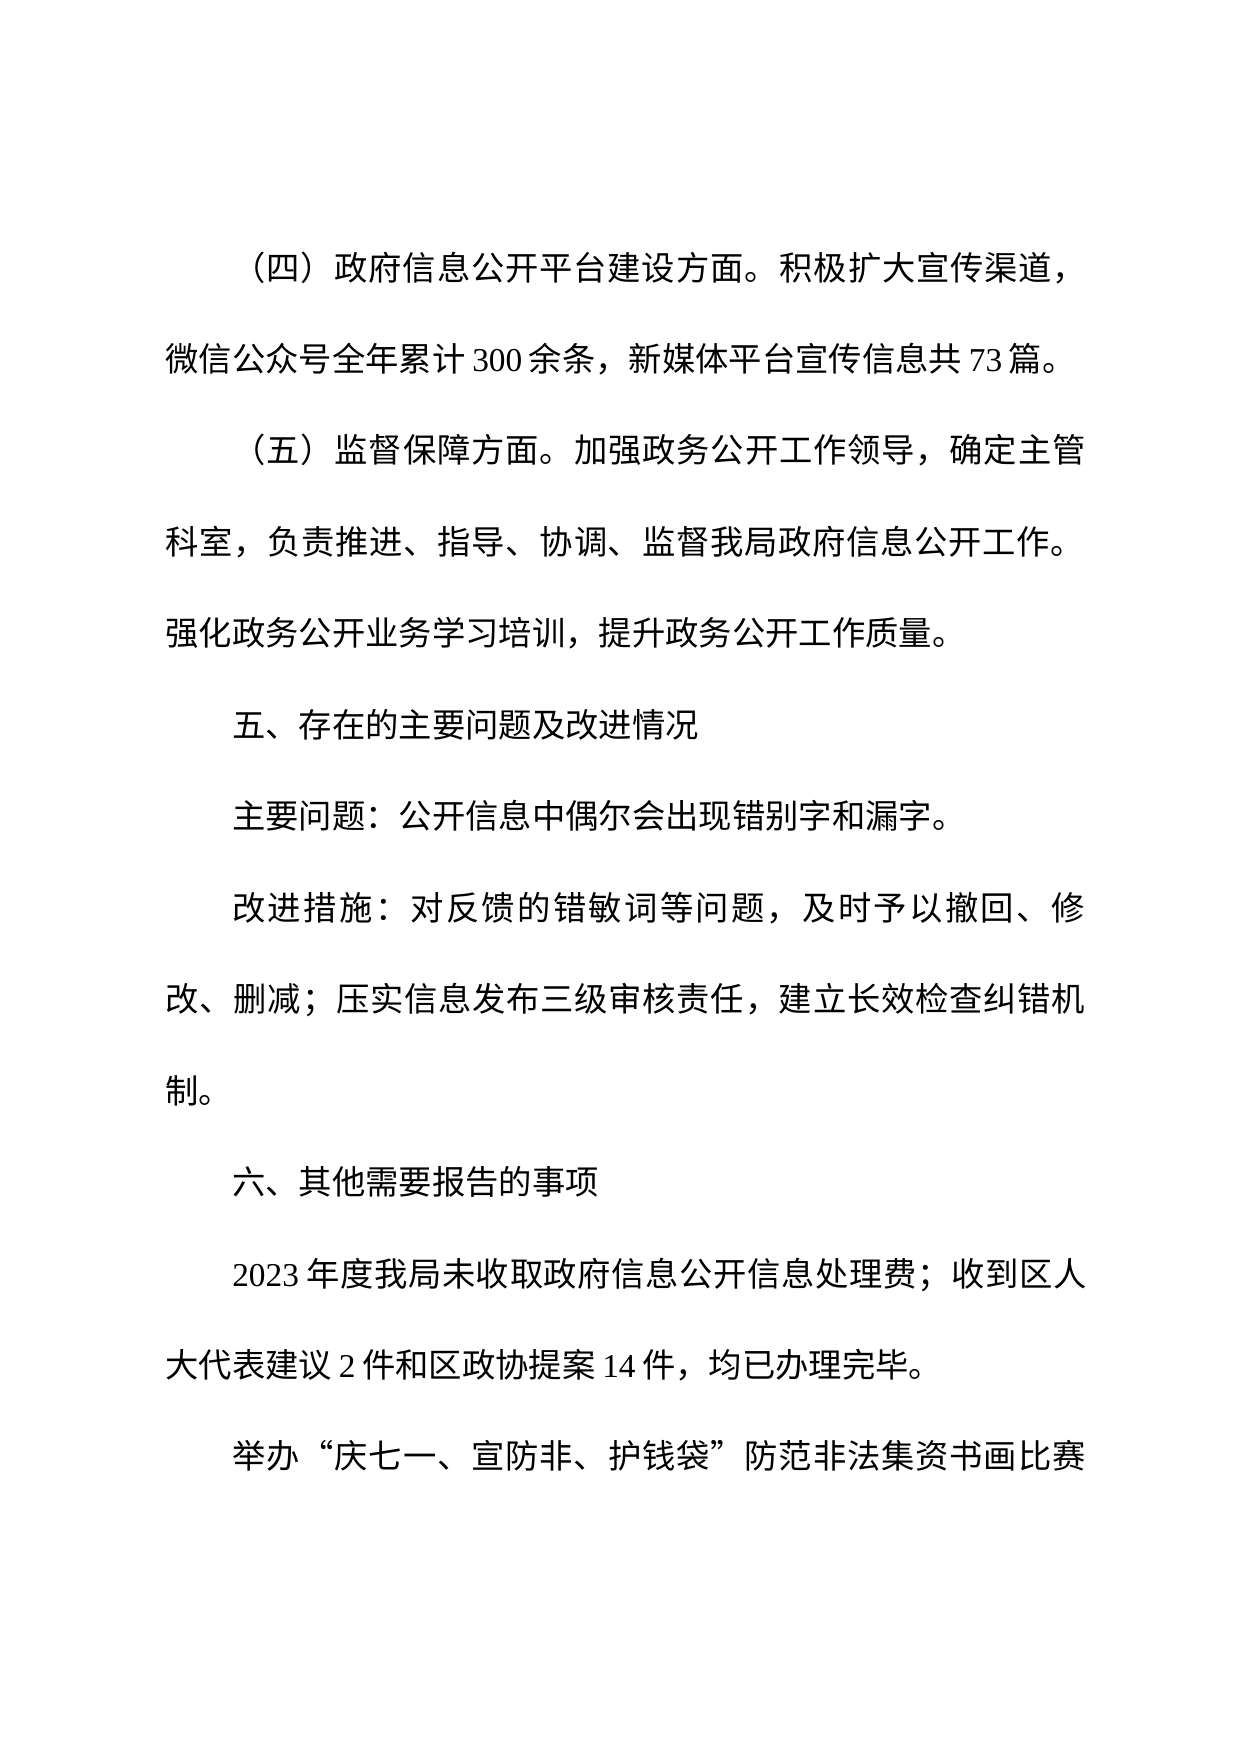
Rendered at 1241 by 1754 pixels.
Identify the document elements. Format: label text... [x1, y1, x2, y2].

text 改进措施：对反馈的错敏词等问题，及时予以撤回、修改、删减；压实信息发布三级审核责任，建立长效检查纠错机制。 [165, 860, 1087, 1134]
text （五）监督保障方面。加强政务公开工作领导，确定主管科室，负责推进、指导、协调、监督我局政府信息公开工作。强化政务公开业务学习培训，提升政务公开工作质量。 [165, 403, 1087, 677]
text 主要问题：公开信息中偶尔会出现错别字和漏字。 [165, 768, 1087, 860]
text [165, 1409, 1087, 1500]
text 五、存在的主要问题及改进情况 [165, 677, 1087, 768]
text 六、其他需要报告的事项 [165, 1134, 1087, 1226]
text （四）政府信息公开平台建设方面。积极扩大宣传渠道，微信公众号全年累计300余条，新媒体平台宣传信息共73篇。 [165, 220, 1087, 403]
text 2023年度我局未收取政府信息公开信息处理费；收到区人大代表建议2件和区政协提案14件，均已办理完毕。 [165, 1226, 1087, 1409]
